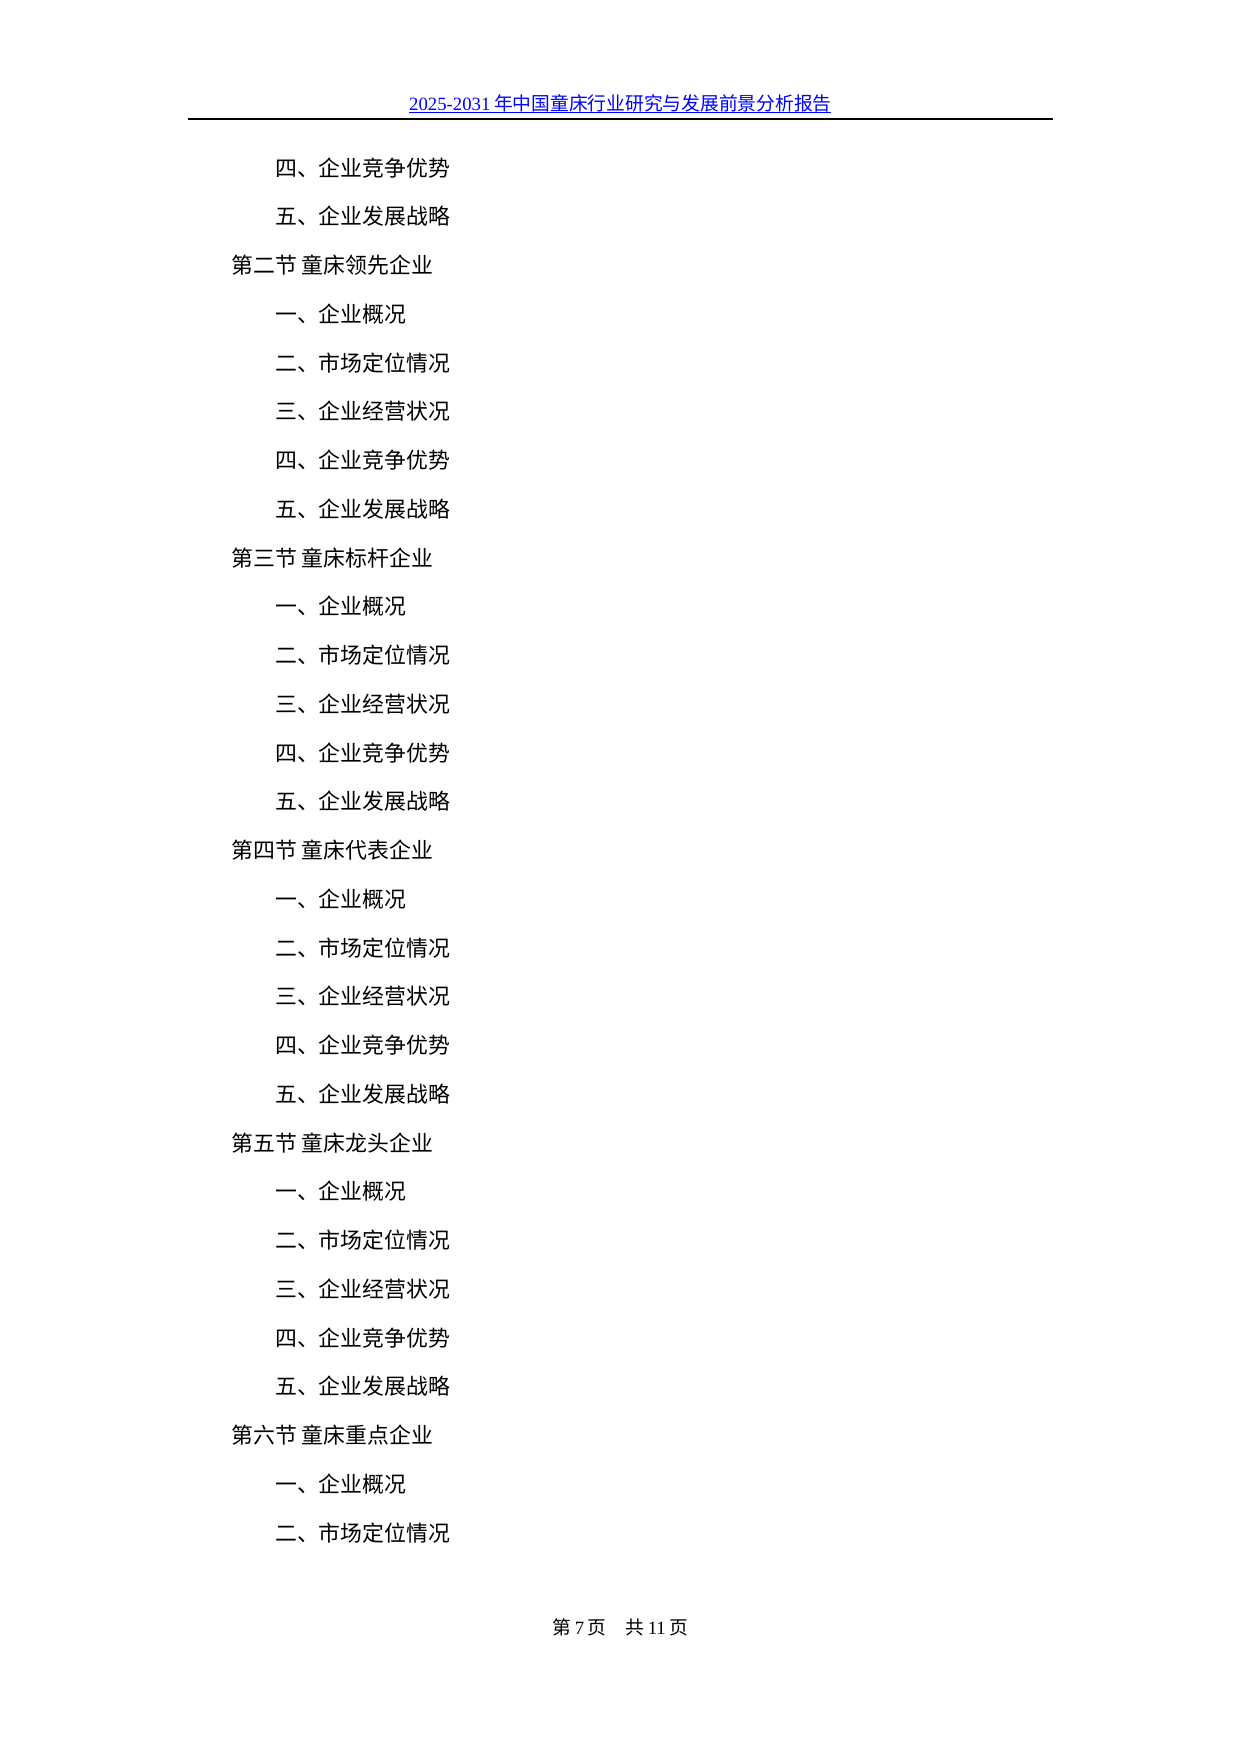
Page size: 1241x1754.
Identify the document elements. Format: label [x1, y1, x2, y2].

text [187, 150, 1053, 1548]
